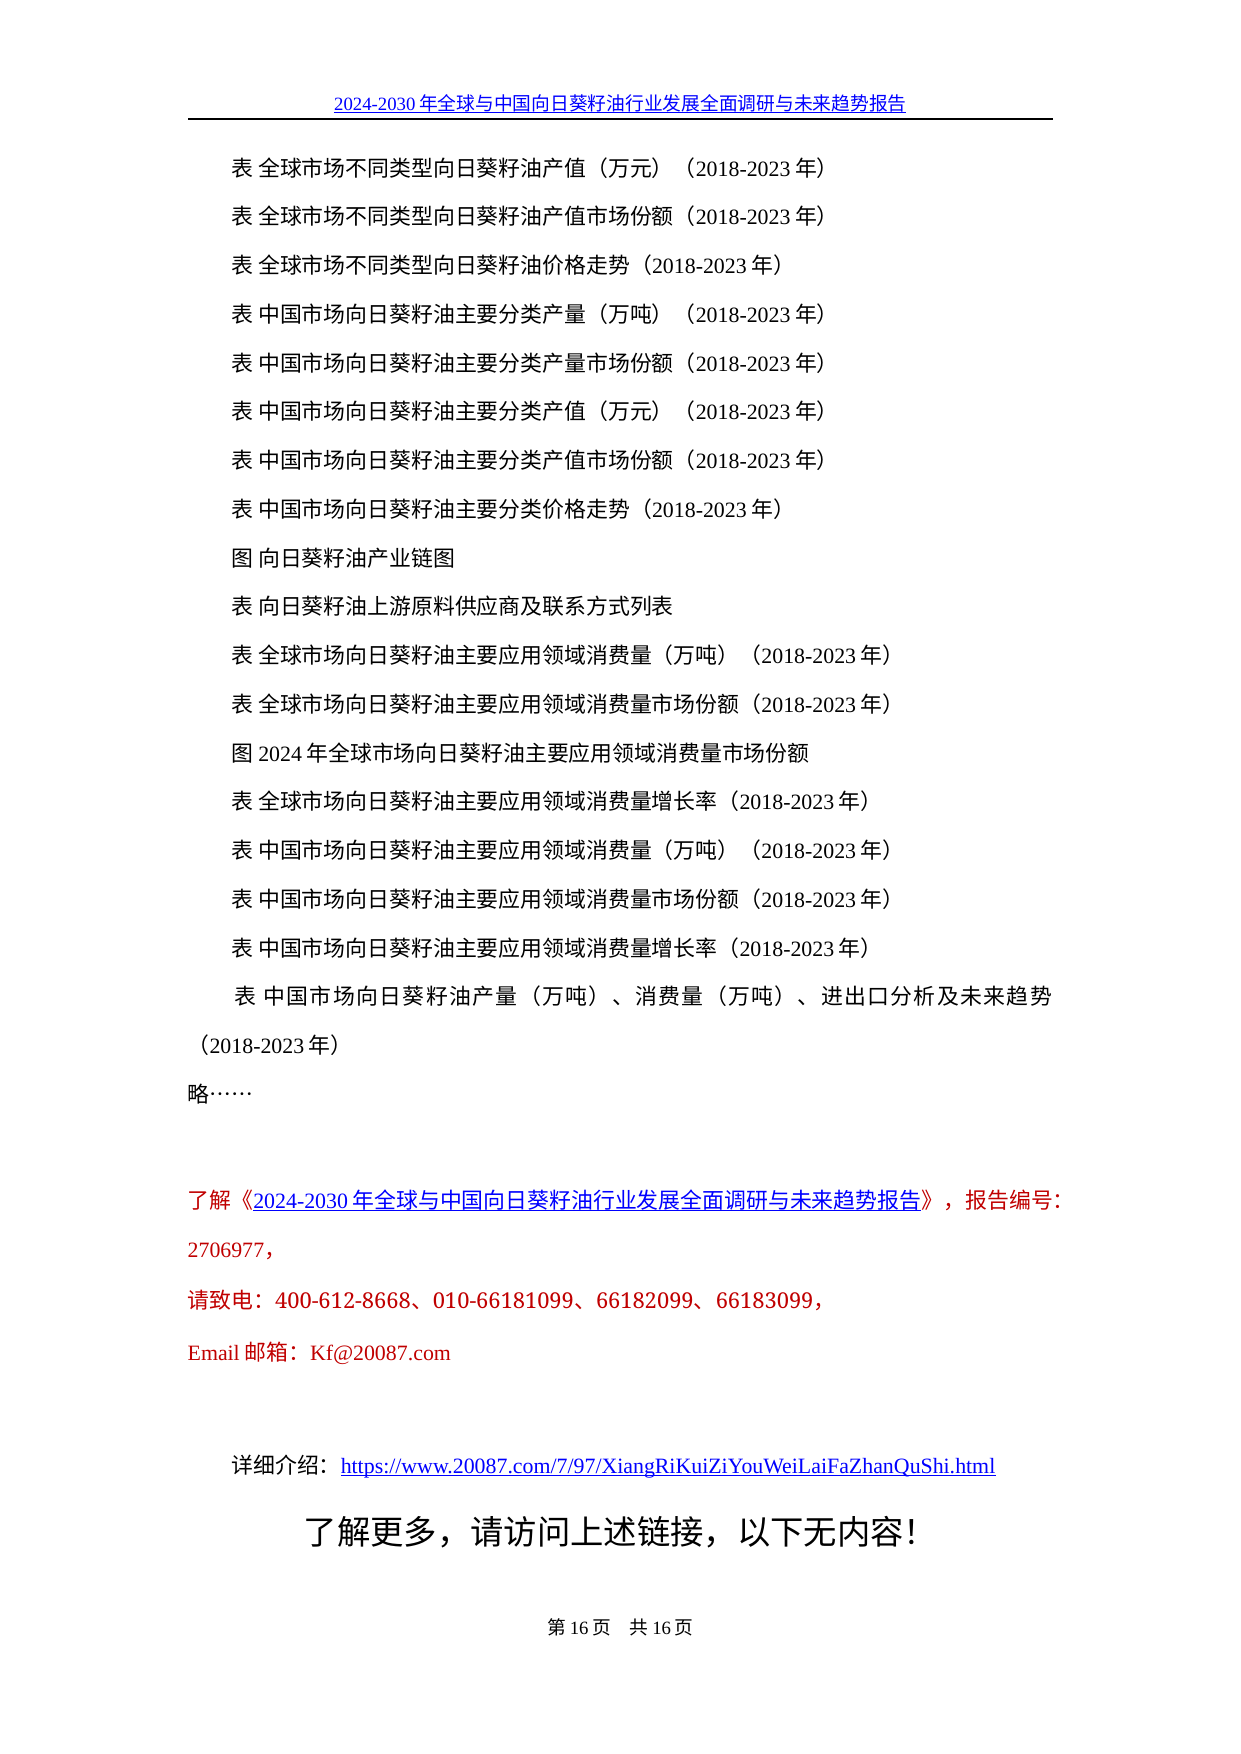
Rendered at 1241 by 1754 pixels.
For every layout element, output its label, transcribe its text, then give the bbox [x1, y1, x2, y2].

text 了解《2024-2030年全球与中国向日葵籽油行业发展全面调研与未来趋势报告》，报告编号：2706977， [187, 1183, 1053, 1264]
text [187, 150, 1053, 1109]
text 详细介绍：https://www.20087.com/7/97/XiangRiKuiZiYouWeiLaiFaZhanQuShi.html [187, 1448, 1053, 1480]
title 了解更多，请访问上述链接，以下无内容！ [187, 1498, 1053, 1563]
text 请致电：400-612-8668、010-66181099、66182099、66183099， [187, 1283, 1053, 1316]
text Email邮箱：Kf@20087.com [187, 1335, 1053, 1367]
